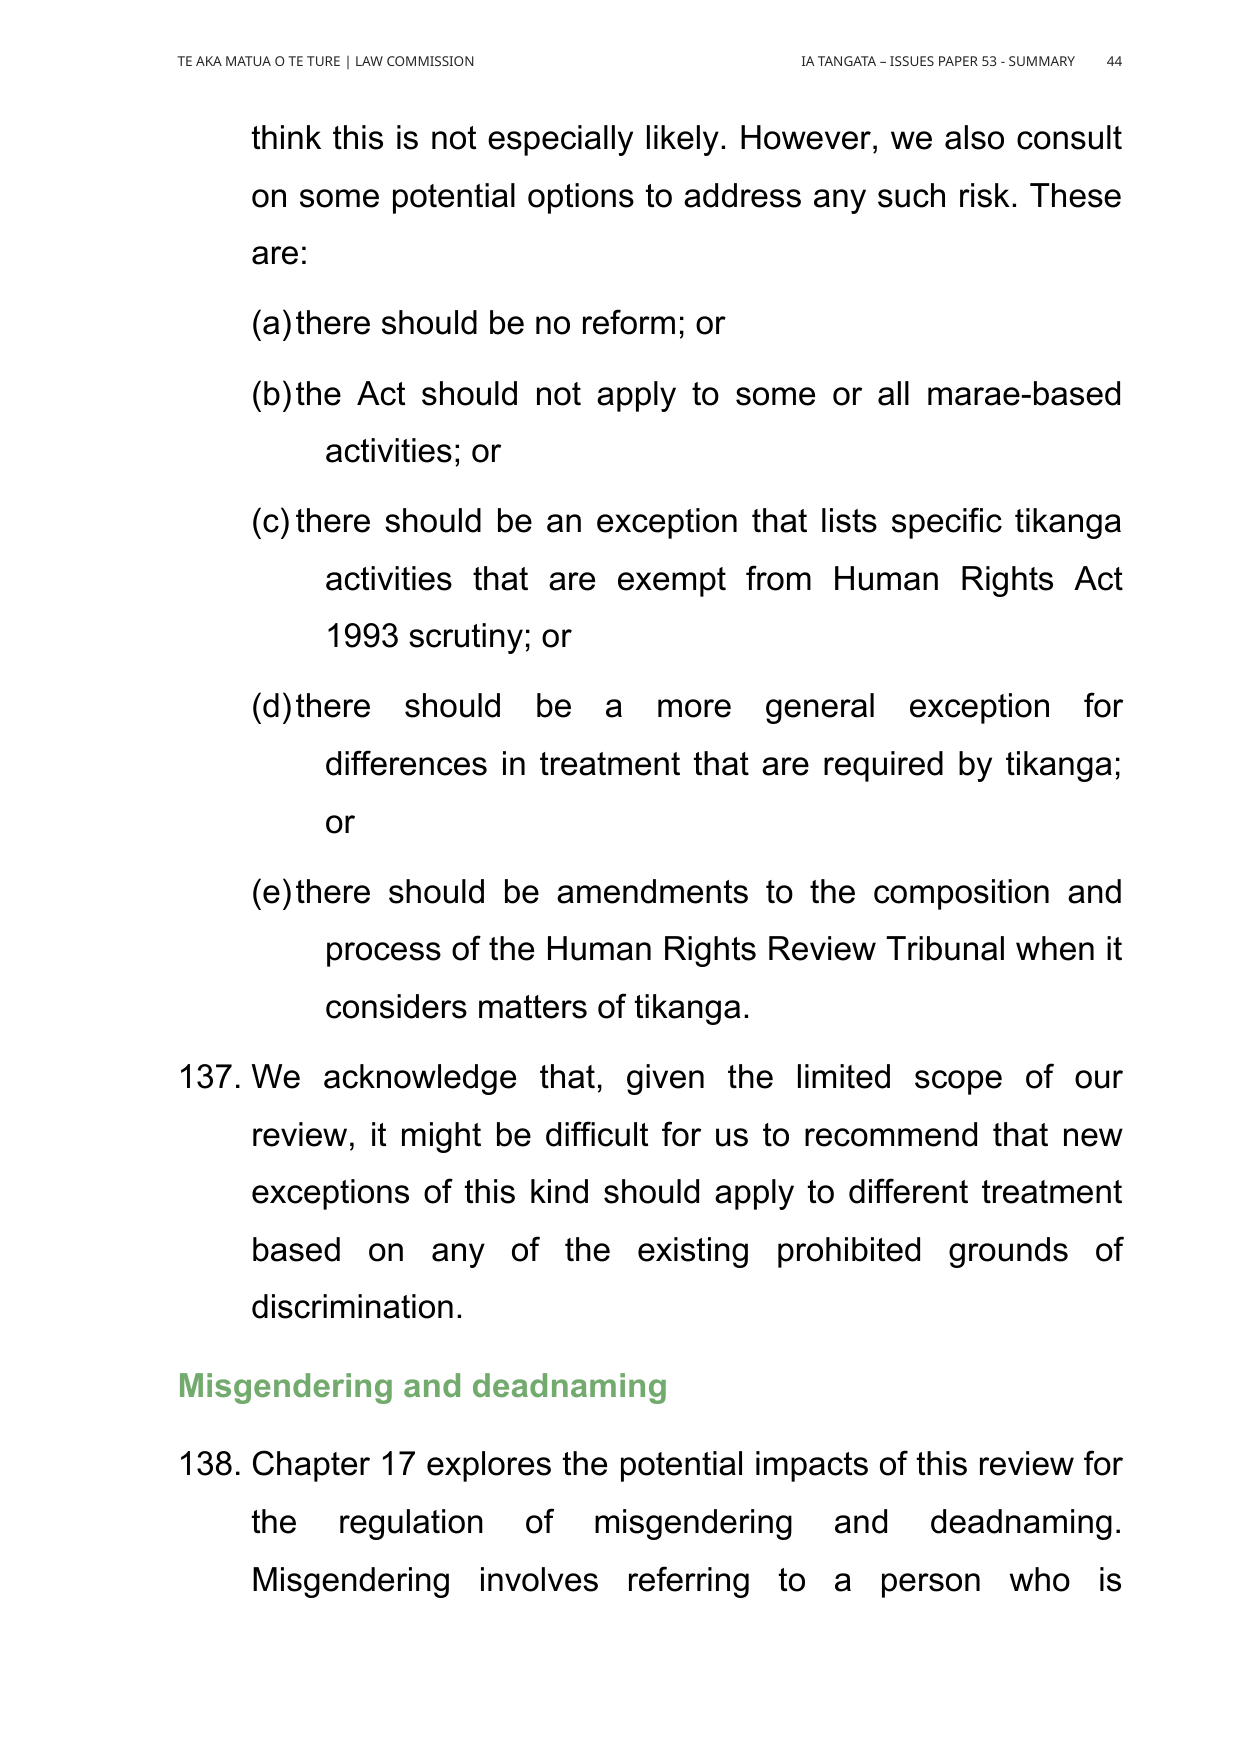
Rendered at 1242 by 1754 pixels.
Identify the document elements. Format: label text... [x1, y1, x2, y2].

subtitle Misgendering and deadnaming [177, 1366, 1123, 1404]
list there should be no reform; or [251, 303, 1123, 342]
list there should be an exception that lists specific tikanga activities that are exempt from Human Rights Act 1993 scrutiny; or [251, 501, 1123, 655]
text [177, 118, 1123, 272]
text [177, 1444, 1123, 1598]
list there should be a more general exception for differences in treatment that are required by tikanga; or [251, 687, 1123, 840]
list there should be amendments to the composition and process of the Human Rights Review Tribunal when it considers matters of tikanga. [251, 872, 1123, 1026]
text We acknowledge that, given the limited scope of our review, it might be difficult for us to recommend that new exceptions of this kind should apply to different treatment based on any of the existing prohibited grounds of discrimination. [177, 1057, 1123, 1326]
list the Act should not apply to some or all marae-based activities; or [251, 373, 1123, 469]
